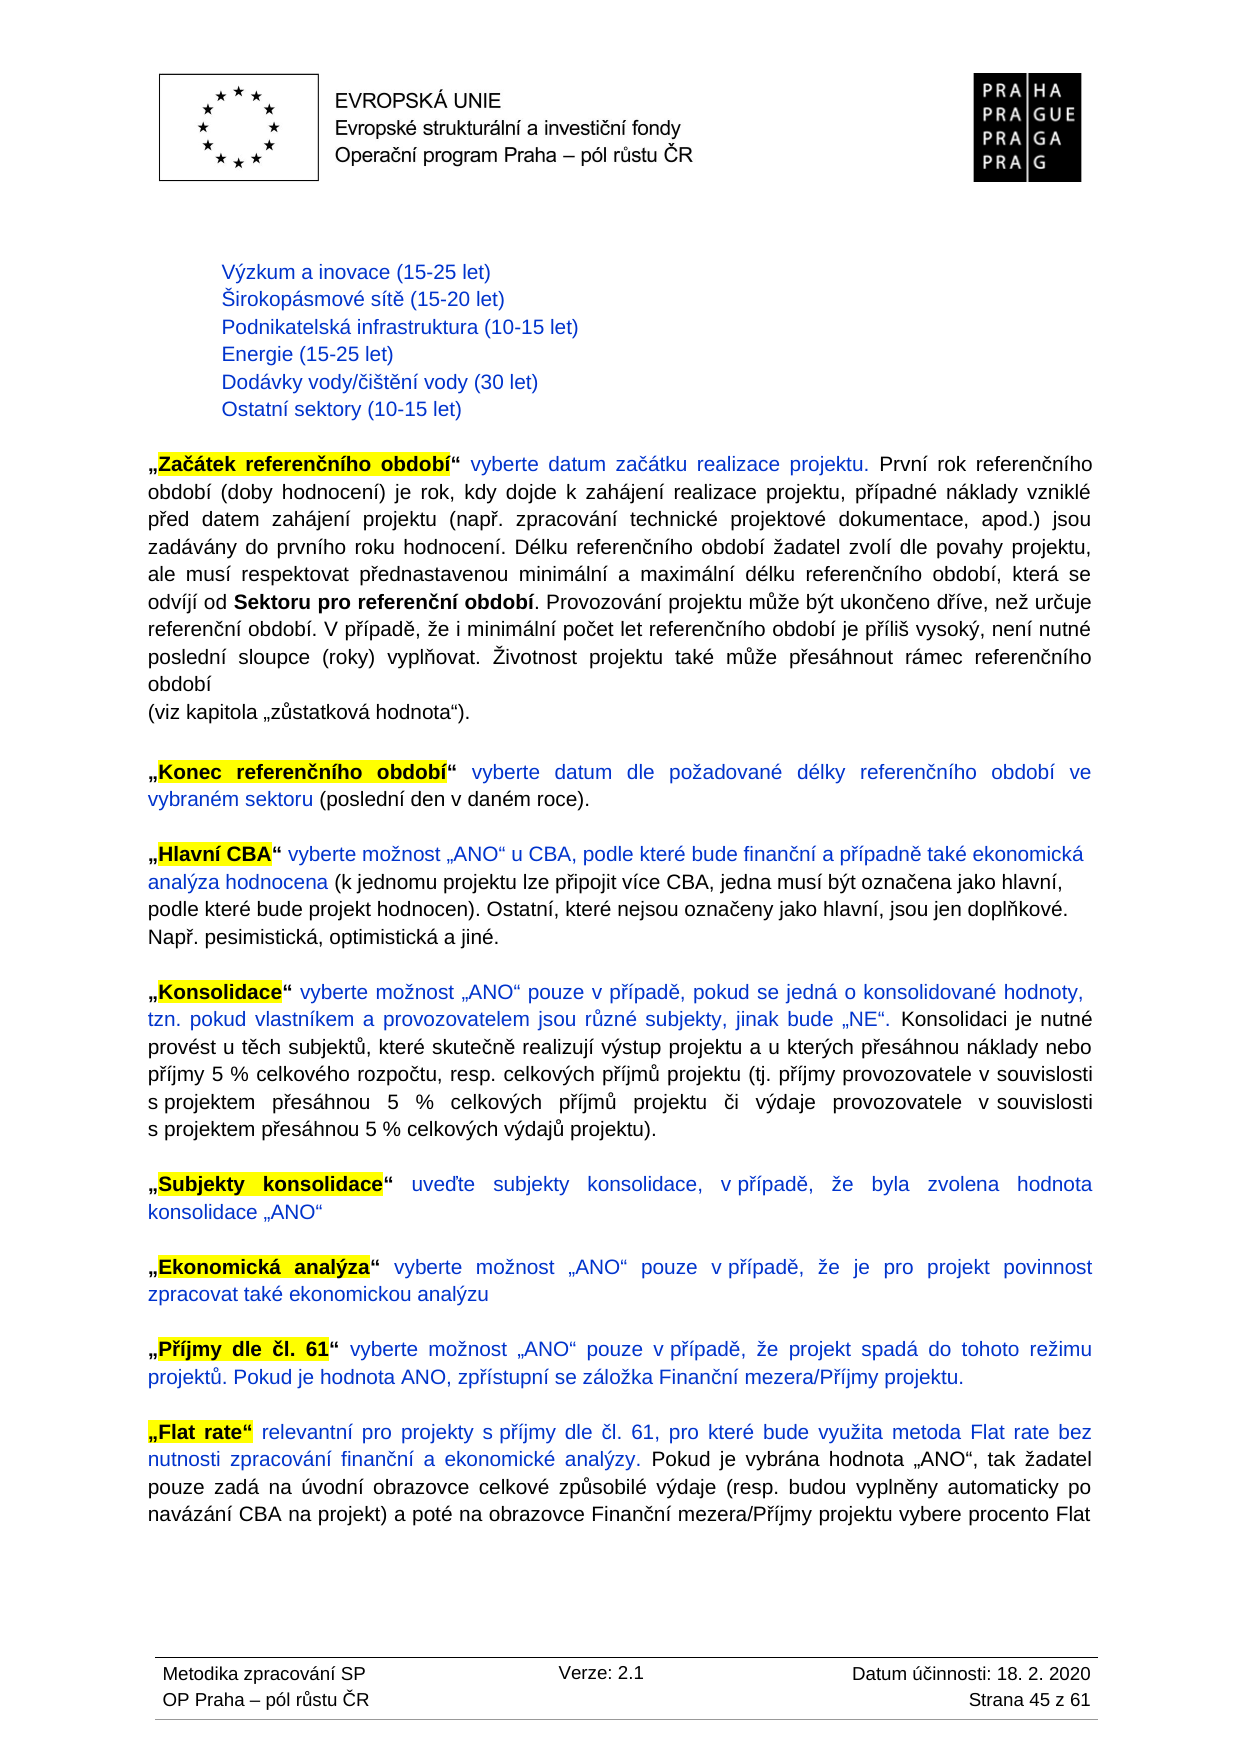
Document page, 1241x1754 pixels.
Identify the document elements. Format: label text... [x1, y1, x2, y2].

text Dodávky vody/čištění vody (30 let) [221, 370, 1093, 394]
text Širokopásmové sítě (15-20 let) [221, 287, 1093, 311]
text „Konec referenčního období“ vyberte datum dle požadované délky referenčního období ve vybraném sektoru (poslední den v daném roce). [148, 759, 1093, 811]
text „Začátek referenčního období“ vyberte datum začátku realizace projektu. První rok referenčního období (doby hodnocení) je rok, kdy dojde k zahájení realizace projektu, případné náklady vzniklé před datem zahájení projektu (např. zpracování technické projektové dokumentace, apod.) jsou zadávány do prvního roku hodnocení. Délku referenčního období žadatel zvolí dle povahy projektu, ale musí respektovat přednastavenou minimální a maximální délku referenčního období, která se odvíjí od Sektoru pro referenční období. Provozování projektu může být ukončeno dříve, než určuje referenční období. V případě, že i minimální počet let referenčního období je příliš vysoký, není nutné poslední sloupce (roky) vyplňovat. Životnost projektu také může přesáhnout rámec referenčního období (viz kapitola „zůstatková hodnota“). [148, 452, 1093, 724]
picture [158, 73, 697, 182]
text „Příjmy dle čl. 61“ vyberte možnost „ANO“ pouze v případě, že projekt spadá do tohoto režimu projektů. Pokud je hodnota ANO, zpřístupní se záložka Finanční mezera/Příjmy projektu. [148, 1337, 1093, 1388]
picture [973, 73, 1082, 182]
text „Subjekty konsolidace“ uveďte subjekty konsolidace, v případě, že byla zvolena hodnota konsolidace „ANO“ [148, 1172, 1093, 1223]
text Ostatní sektory (10-15 let) [221, 397, 1093, 421]
text Energie (15-25 let) [221, 342, 1093, 366]
text Podnikatelská infrastruktura (10-15 let) [221, 315, 1093, 339]
text „Hlavní CBA“ vyberte možnost „ANO“ u CBA, podle které bude finanční a případně také ekonomická analýza hodnocena (k jednomu projektu lze připojit více CBA, jedna musí být označena jako hlavní, podle které bude projekt hodnocen). Ostatní, které nejsou označeny jako hlavní, jsou jen doplňkové. Např. pesimistická, optimistická a jiné. [148, 842, 1093, 948]
text „Ekonomická analýza“ vyberte možnost „ANO“ pouze v případě, že je pro projekt povinnost zpracovat také ekonomickou analýzu [148, 1254, 1093, 1306]
text „Konsolidace“ vyberte možnost „ANO“ pouze v případě, pokud se jedná o konsolidované hodnoty, tzn. pokud vlastníkem a provozovatelem jsou různé subjekty, jinak bude „NE“. Konsolidaci je nutné provést u těch subjektů, které skutečně realizují výstup projektu a u kterých přesáhnou náklady nebo příjmy 5 % celkového rozpočtu, resp. celkových příjmů projektu (tj. příjmy provozovatele v souvislosti s projektem přesáhnou 5 % celkových příjmů projektu či výdaje provozovatele v souvislosti s projektem přesáhnou 5 % celkových výdajů projektu). [148, 979, 1093, 1141]
text Výzkum a inovace (15-25 let) [221, 260, 1093, 284]
